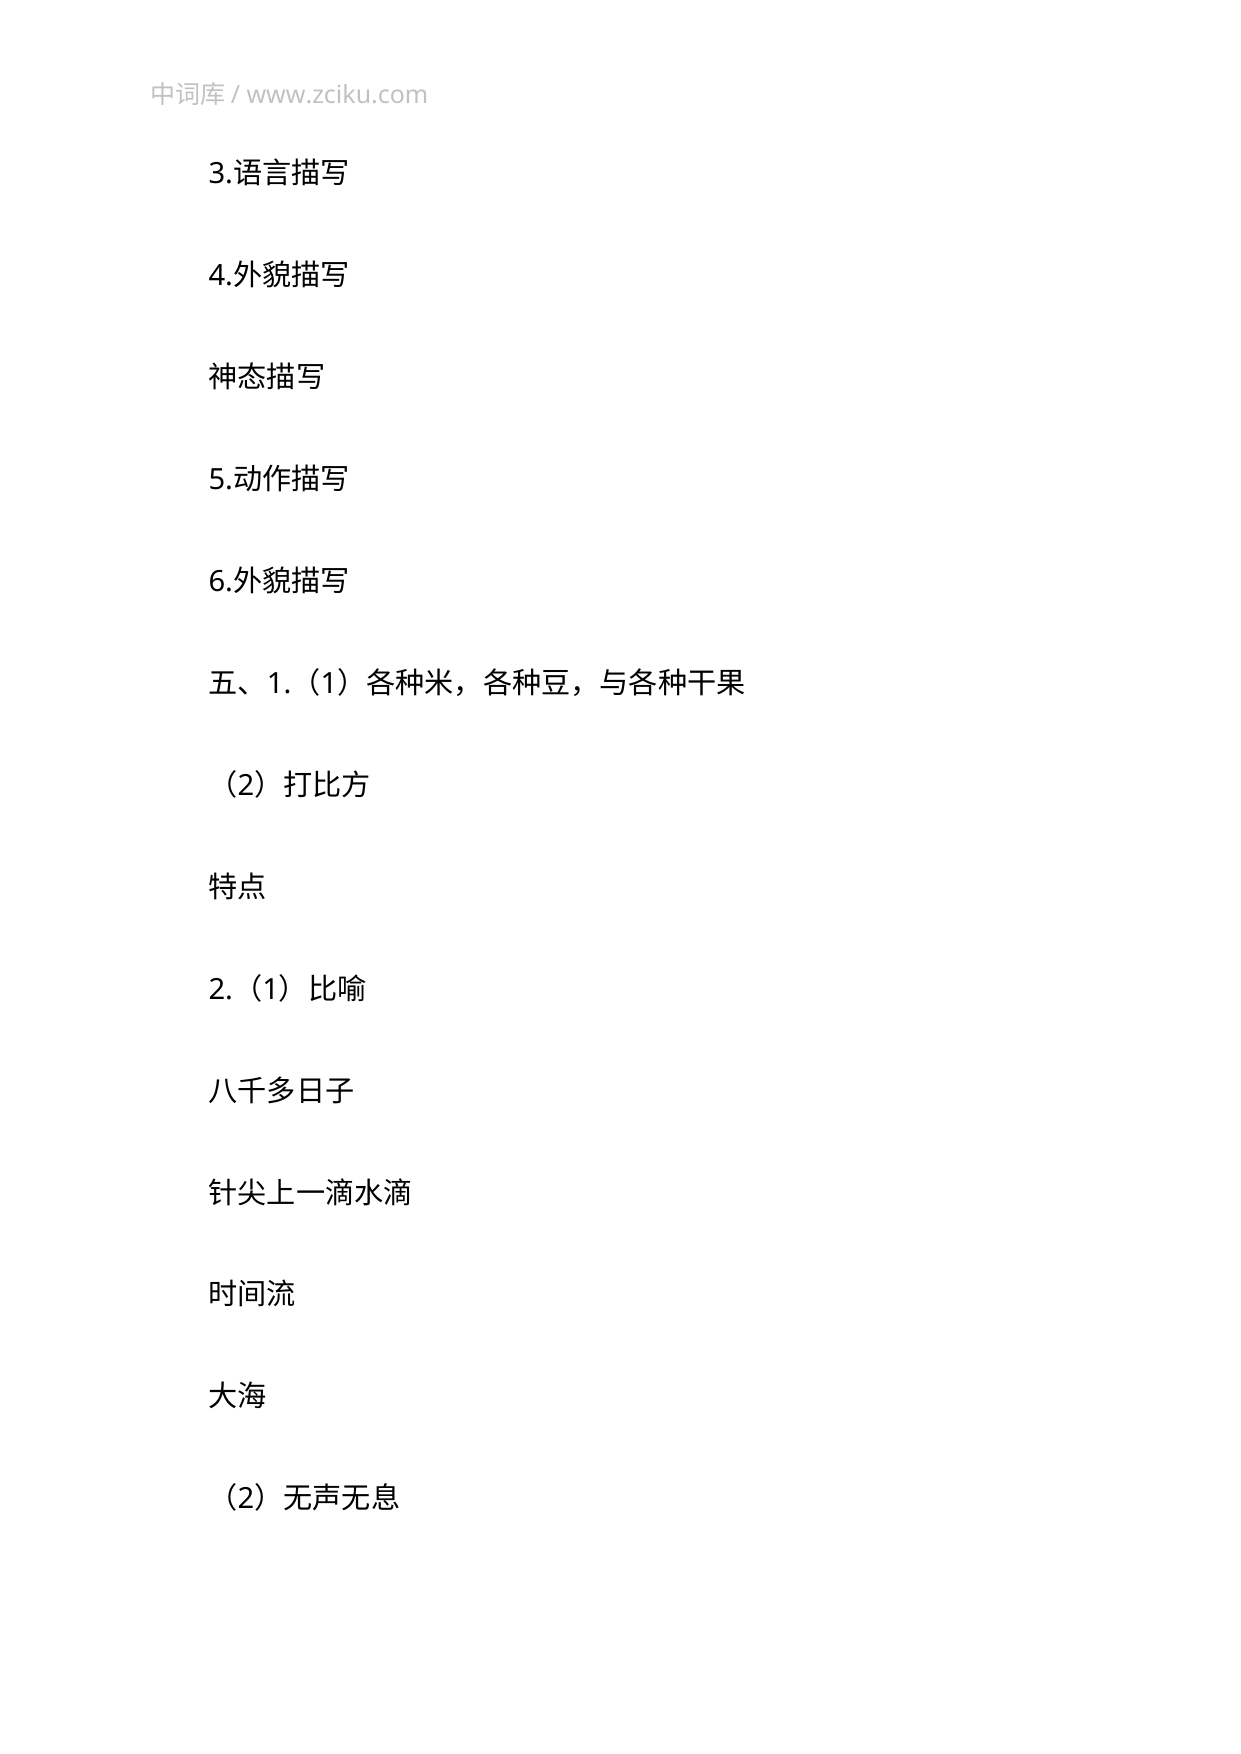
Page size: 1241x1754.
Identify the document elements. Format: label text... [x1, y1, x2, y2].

text 大海 [150, 1373, 1090, 1415]
text （2）无声无息 [150, 1474, 1090, 1517]
text 6.外貌描写 [150, 558, 1090, 600]
text 4.外貌描写 [150, 252, 1090, 294]
text 神态描写 [150, 354, 1090, 396]
text 针尖上一滴水滴 [150, 1169, 1090, 1211]
text 特点 [150, 864, 1090, 906]
text 八千多日子 [150, 1067, 1090, 1110]
text 3.语言描写 [150, 150, 1090, 192]
text 2.（1）比喻 [150, 965, 1090, 1008]
text 5.动作描写 [150, 456, 1090, 498]
text 时间流 [150, 1271, 1090, 1313]
text 五、1.（1）各种米，各种豆，与各种干果 [150, 660, 1090, 702]
text （2）打比方 [150, 762, 1090, 804]
